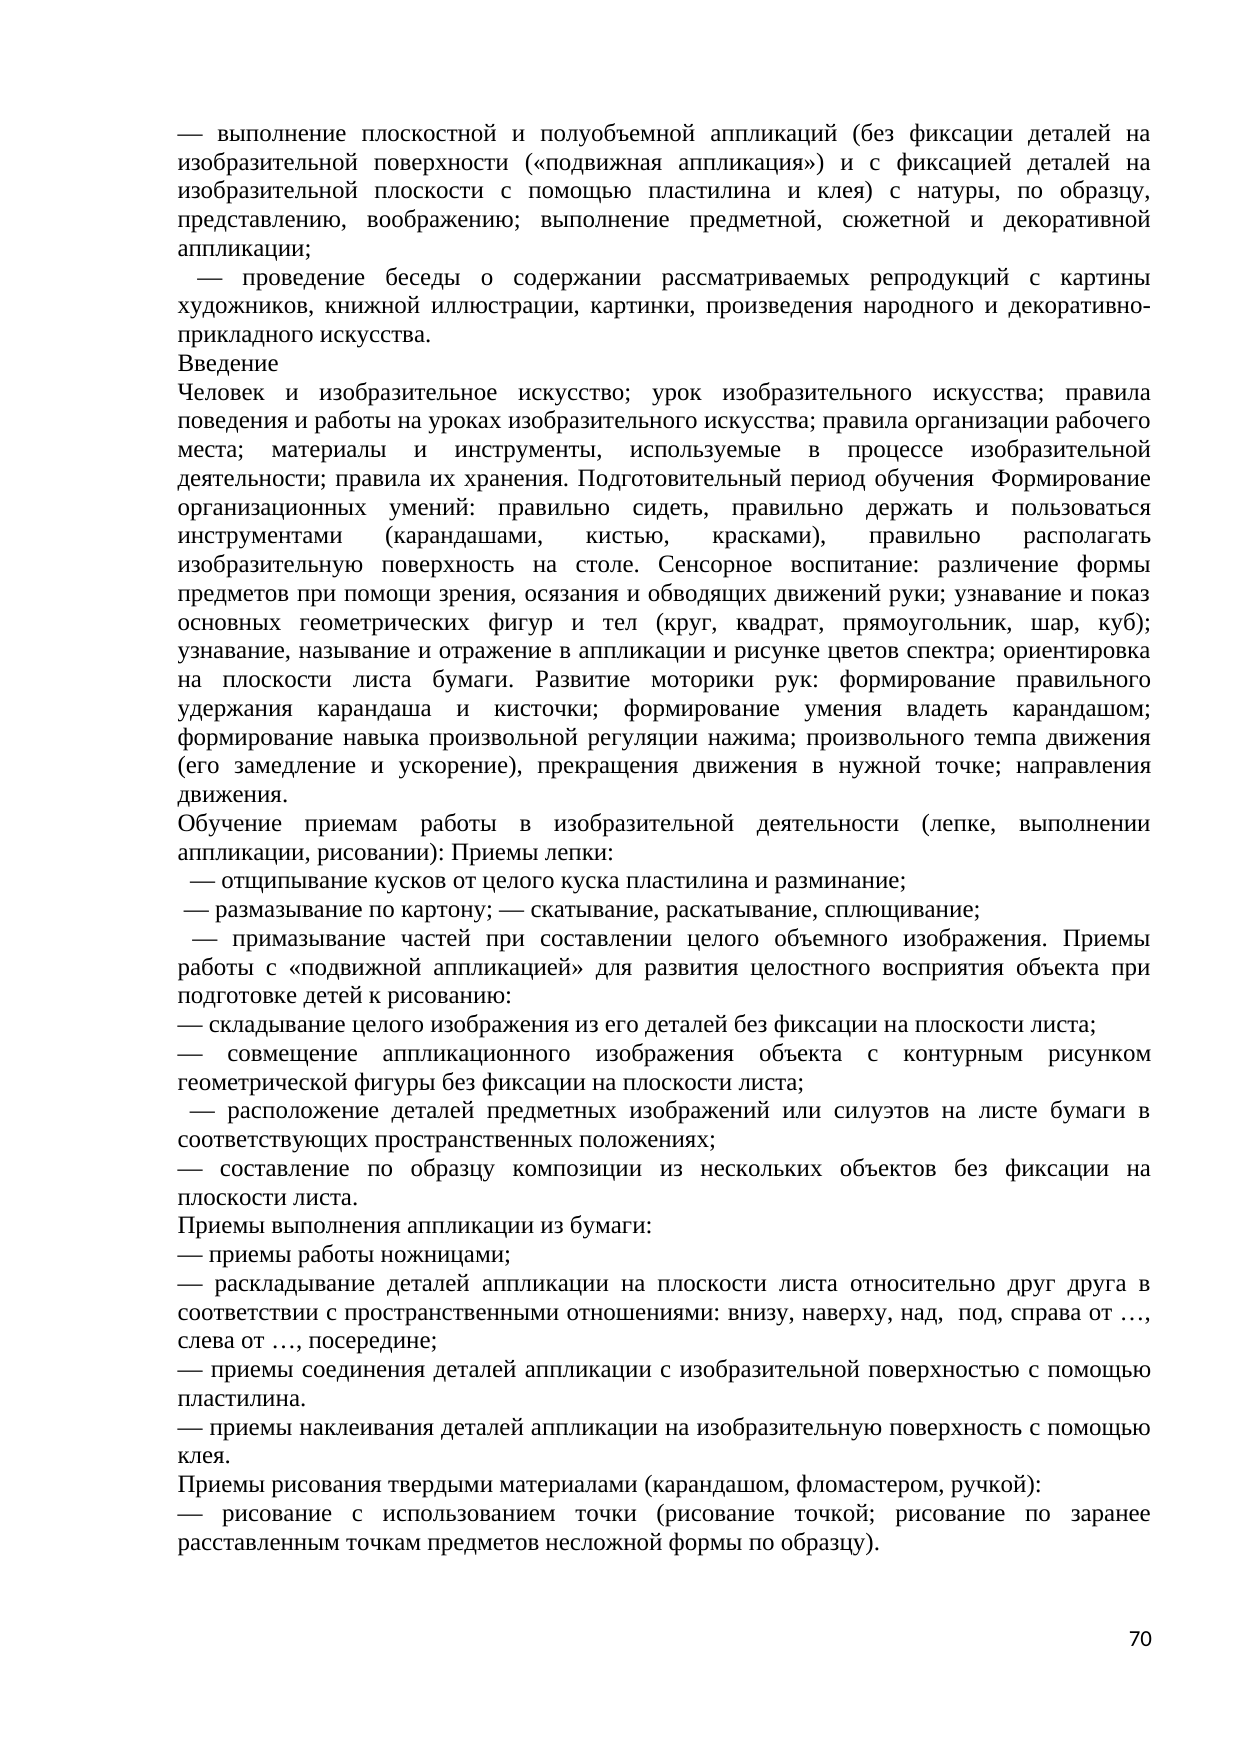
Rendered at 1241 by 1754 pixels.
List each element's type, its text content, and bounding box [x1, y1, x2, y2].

text ― составление по образцу композиции из нескольких объектов без фиксации на плоскости листа. [177, 1153, 1152, 1211]
text Введение [177, 348, 1152, 377]
text ― раскладывание деталей аппликации на плоскости листа относительно друг друга в соответствии с пространственными отношениями: внизу, наверху, над, под, справа от …, слева от …, посередине; [177, 1268, 1152, 1354]
text ― совмещение аппликационного изображения объекта с контурным рисунком геометрической фигуры без фиксации на плоскости листа; [177, 1038, 1152, 1096]
text ― приемы соединения деталей аппликации с изобразительной поверхностью с помощью пластилина. [177, 1354, 1152, 1412]
text ― расположение деталей предметных изображений или силуэтов на листе бумаги в соответствующих пространственных положениях; [177, 1096, 1152, 1153]
text ― примазывание частей при составлении целого объемного изображения. Приемы работы с «подвижной аппликацией» для развития целостного восприятия объекта при подготовке детей к рисованию: [177, 923, 1152, 1009]
text Приемы выполнения аппликации из бумаги: [177, 1211, 1152, 1239]
text ― складывание целого изображения из его деталей без фиксации на плоскости листа; [177, 1009, 1152, 1038]
text ― приемы наклеивания деталей аппликации на изобразительную поверхность с помощью клея. [177, 1412, 1152, 1469]
text Человек и изобразительное искусство; урок изобразительного искусства; правила поведения и работы на уроках изобразительного искусства; правила организации рабочего места; материалы и инструменты, используемые в процессе изобразительной деятельности; правила их хранения. Подготовительный период обучения Формирование организационных умений: правильно сидеть, правильно держать и пользоваться инструментами (карандашами, кистью, красками), правильно располагать изобразительную поверхность на столе. Сенсорное воспитание: различение формы предметов при помощи зрения, осязания и обводящих движений руки; узнавание и показ основных геометрических фигур и тел (круг, квадрат, прямоугольник, шар, куб); узнавание, называние и отражение в аппликации и рисунке цветов спектра; ориентировка на плоскости листа бумаги. Развитие моторики рук: формирование правильного удержания карандаша и кисточки; формирование умения владеть карандашом; формирование навыка произвольной регуляции нажима; произвольного темпа движения (его замедление и ускорение), прекращения движения в нужной точке; направления движения. [177, 377, 1152, 808]
text ― рисование с использованием точки (рисование точкой; рисование по заранее расставленным точкам предметов несложной формы по образцу). [177, 1498, 1152, 1556]
text Обучение приемам работы в изобразительной деятельности (лепке, выполнении аппликации, рисовании): Приемы лепки: [177, 808, 1152, 866]
text ― проведение беседы о содержании рассматриваемых репродукций с картины художников, книжной иллюстрации, картинки, произведения народного и декоративно-прикладного искусства. [177, 262, 1152, 348]
text ― приемы работы ножницами; [177, 1239, 1152, 1268]
text ― отщипывание кусков от целого куска пластилина и разминание; [177, 866, 1152, 894]
text Приемы рисования твердыми материалами (карандашом, фломастером, ручкой): [177, 1469, 1152, 1498]
text ― выполнение плоскостной и полуобъемной аппликаций (без фиксации деталей на изобразительной поверхности («подвижная аппликация») и с фиксацией деталей на изобразительной плоскости с помощью пластилина и клея) с натуры, по образцу, представлению, воображению; выполнение предметной, сюжетной и декоративной аппликации; [177, 118, 1152, 262]
text ― размазывание по картону; ― скатывание, раскатывание, сплющивание; [177, 894, 1152, 923]
